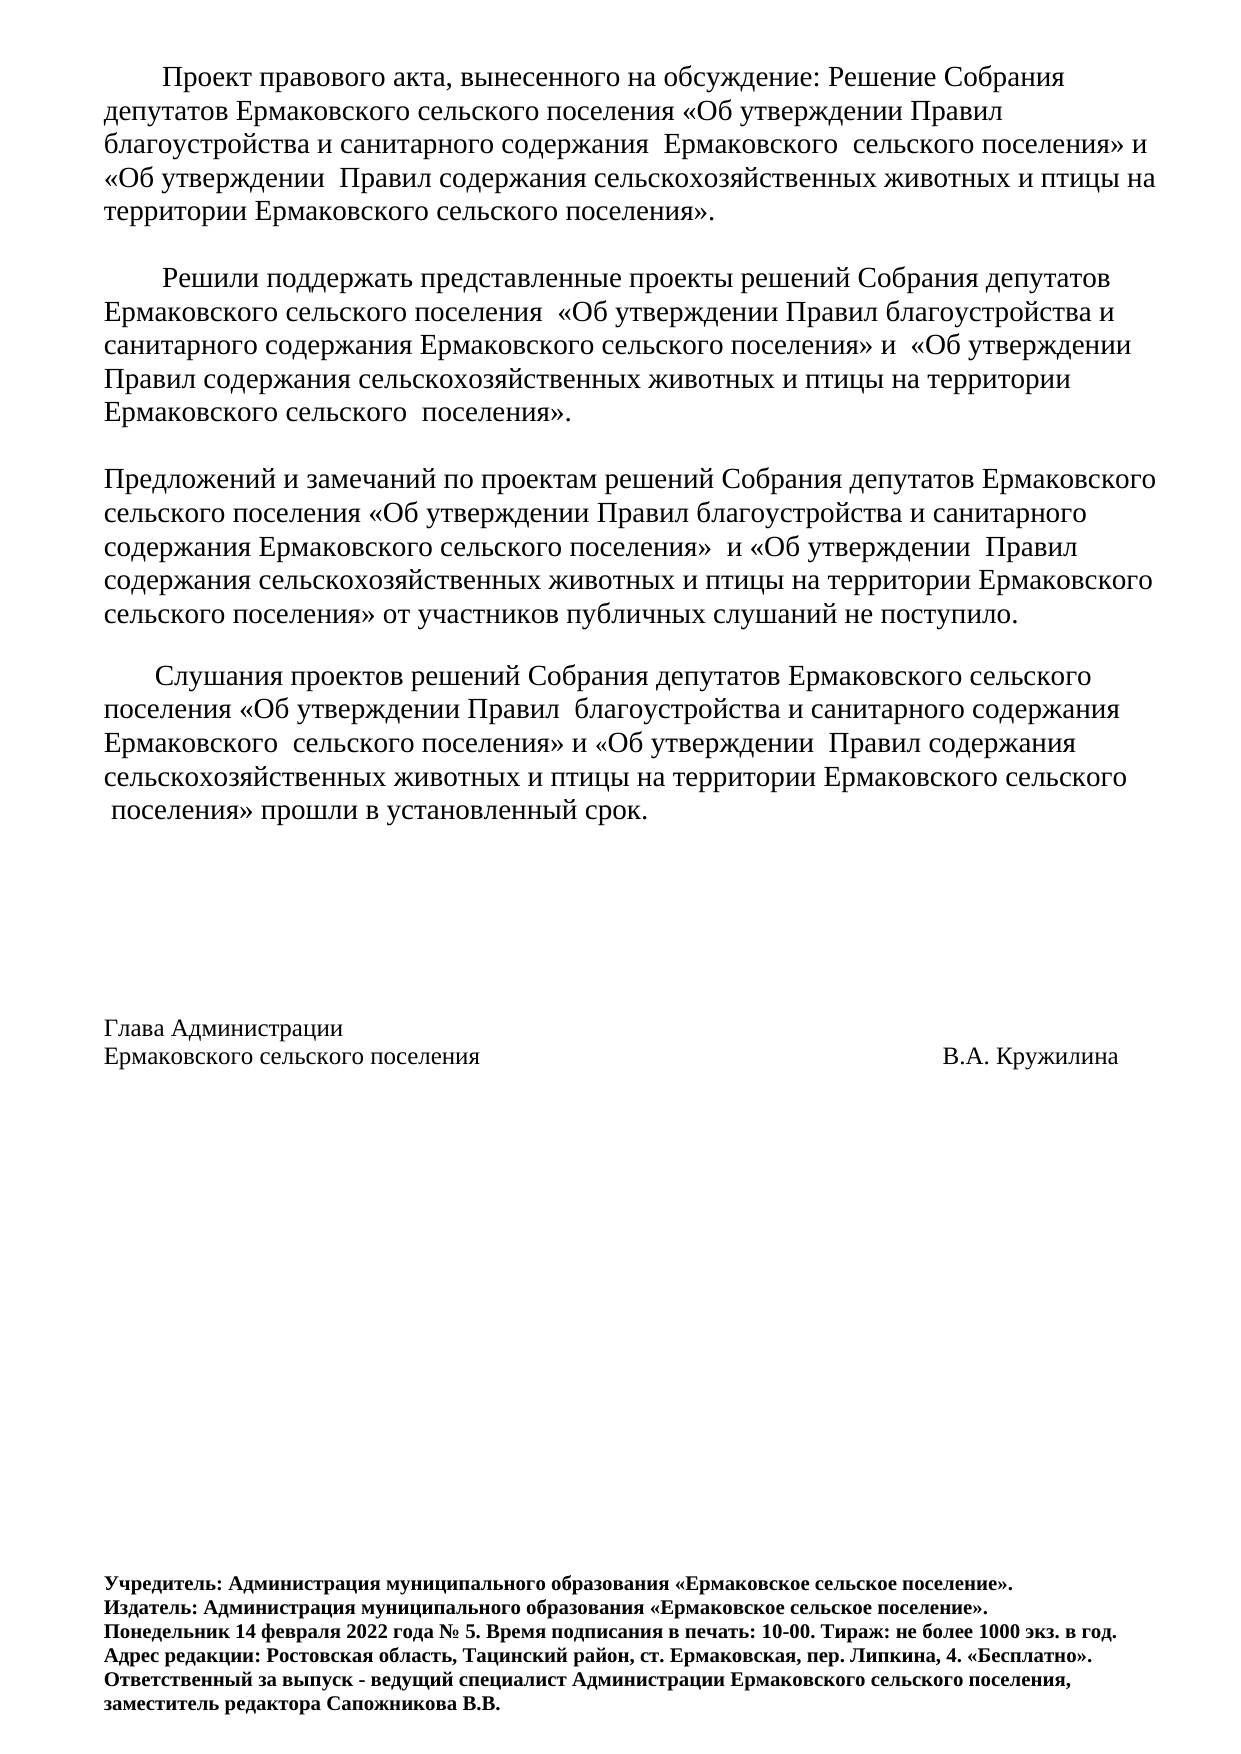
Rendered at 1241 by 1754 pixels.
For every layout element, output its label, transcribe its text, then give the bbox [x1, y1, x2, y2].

text Издатель: Администрация муниципального образования «Ермаковское сельское поселение». [103, 1594, 1181, 1619]
text Слушания проектов решений Собрания депутатов Ермаковского сельского поселения «Об утверждении Правил благоустройства и санитарного содержания Ермаковского сельского поселения» и «Об утверждении Правил содержания сельскохозяйственных животных и птицы на территории Ермаковского сельского [103, 658, 1181, 792]
text поселения» прошли в установленный срок. [103, 792, 1181, 826]
text Понедельник 14 февраля 2022 года № 5. Время подписания в печать: 10-00. Тираж: не более 1000 экз. в год. [103, 1619, 1181, 1643]
text Предложений и замечаний по проектам решений Собрания депутатов Ермаковского сельского поселения «Об утверждении Правил благоустройства и санитарного содержания Ермаковского сельского поселения» и «Об утверждении Правил содержания сельскохозяйственных животных и птицы на территории Ермаковского сельского поселения» от участников публичных слушаний не поступило. [103, 462, 1181, 629]
text Решили поддержать представленные проекты решений Собрания депутатов Ермаковского сельского поселения «Об утверждении Правил благоустройства и санитарного содержания Ермаковского сельского поселения» и «Об утверждении Правил содержания сельскохозяйственных животных и птицы на территории Ермаковского сельского поселения». [103, 260, 1181, 428]
text Глава Администрации [103, 1013, 1181, 1041]
text Ермаковского сельского поселения В.А. Кружилина [103, 1041, 1181, 1070]
text Проект правового акта, вынесенного на обсуждение: Решение Собрания депутатов Ермаковского сельского поселения «Об утверждении Правил благоустройства и санитарного содержания Ермаковского сельского поселения» и «Об утверждении Правил содержания сельскохозяйственных животных и птицы на территории Ермаковского сельского поселения». [103, 59, 1181, 227]
text Ответственный за выпуск - ведущий специалист Администрации Ермаковского сельского поселения, заместитель редактора Сапожникова В.В. [103, 1667, 1181, 1715]
text Адрес редакции: Ростовская область, Тацинский район, ст. Ермаковская, пер. Липкина, 4. «Бесплатно». [103, 1643, 1181, 1667]
text Учредитель: Администрация муниципального образования «Ермаковское сельское поселение». [103, 1571, 1181, 1594]
